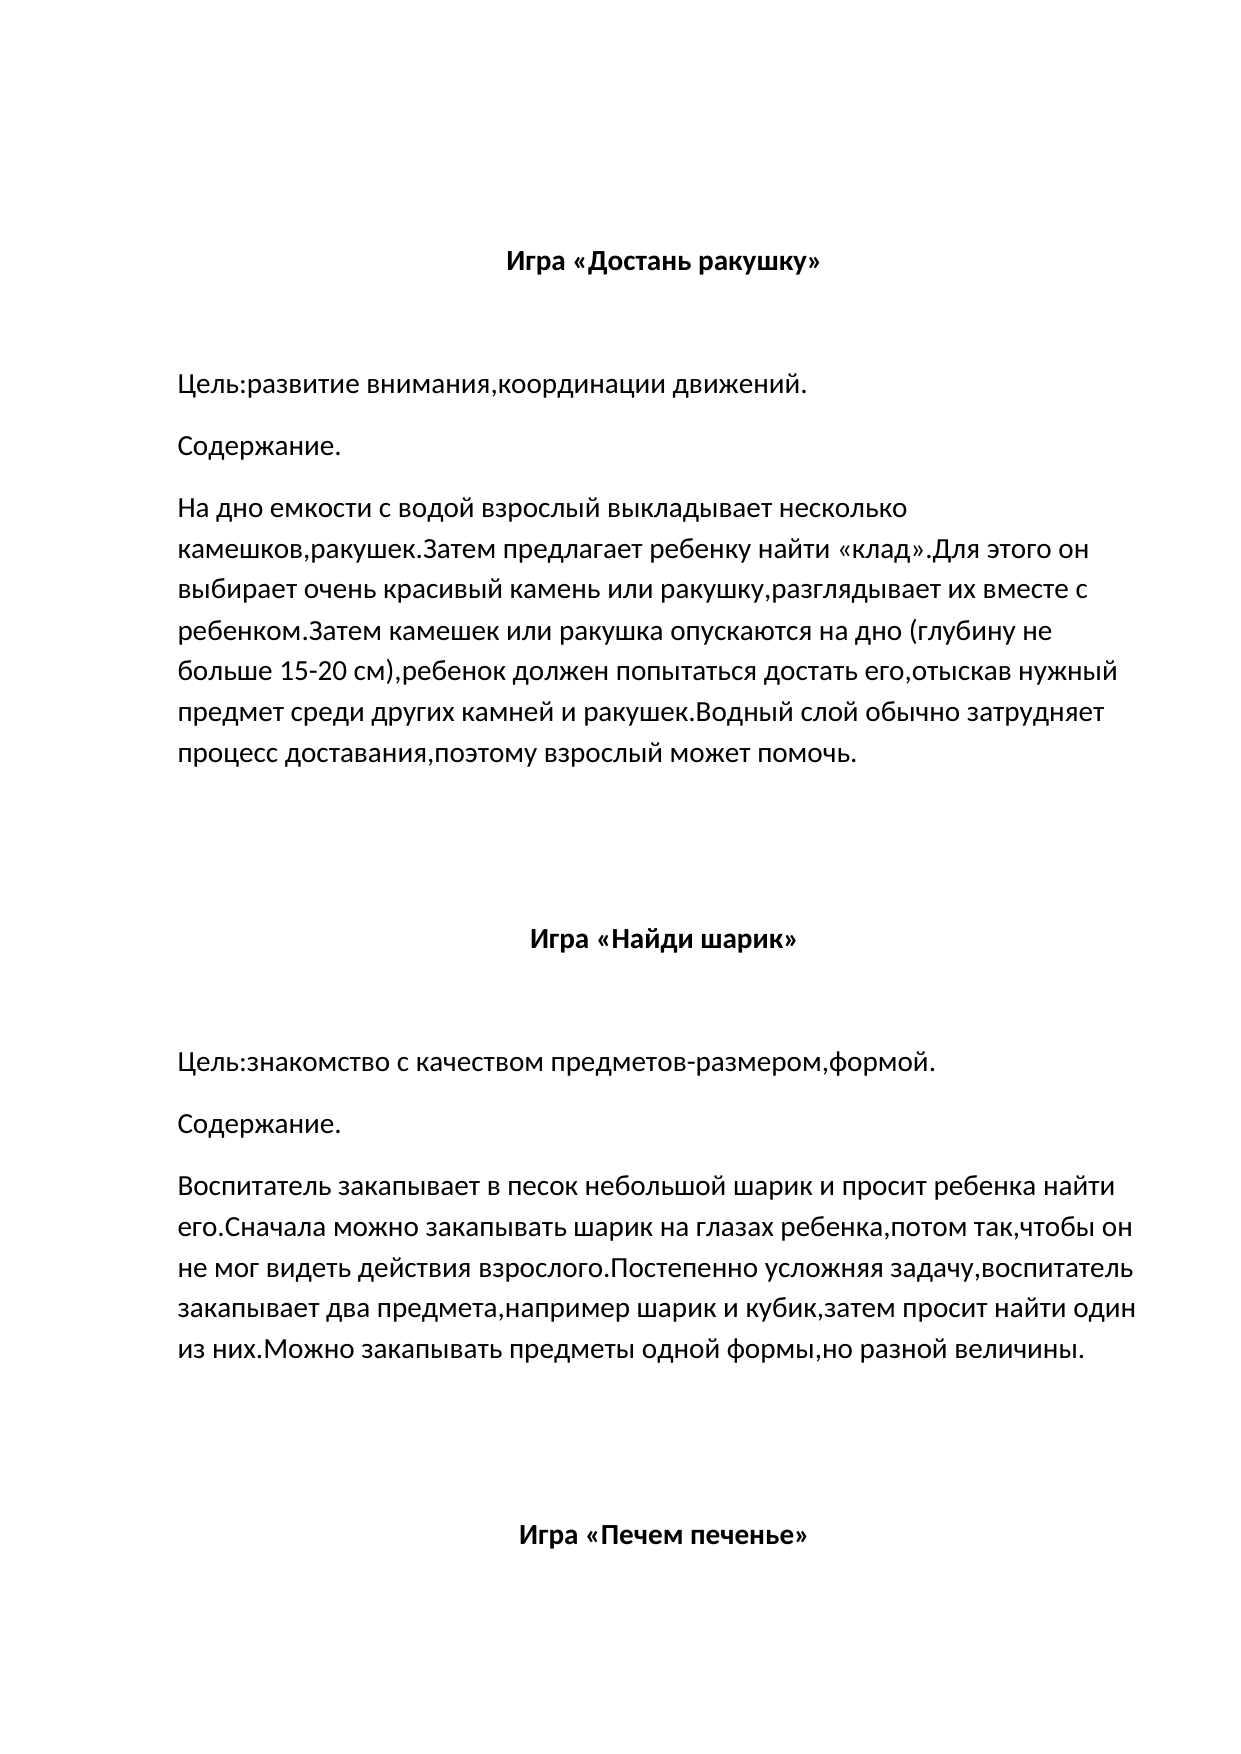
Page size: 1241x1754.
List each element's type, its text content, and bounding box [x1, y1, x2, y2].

text Содержание. [177, 1105, 1152, 1141]
text Игра «Найди шарик» [177, 920, 1152, 955]
text Игра «Достань ракушку» [177, 242, 1152, 277]
text Цель:знакомство с качеством предметов-размером,формой. [177, 1043, 1152, 1079]
text На дно емкости с водой взрослый выкладывает несколько камешков,ракушек.Затем предлагает ребенку найти «клад».Для этого он выбирает очень красивый камень или ракушку,разглядывает их вместе с ребенком.Затем камешек или ракушка опускаются на дно (глубину не больше 15-20 см),ребенок должен попытаться достать его,отыскав нужный предмет среди других камней и ракушек.Водный слой обычно затрудняет процесс доставания,поэтому взрослый может помочь. [177, 489, 1152, 770]
text Содержание. [177, 427, 1152, 463]
text Воспитатель закапывает в песок небольшой шарик и просит ребенка найти его.Сначала можно закапывать шарик на глазах ребенка,потом так,чтобы он не мог видеть действия взрослого.Постепенно усложняя задачу,воспитатель закапывает два предмета,например шарик и кубик,затем просит найти один из них.Можно закапывать предметы одной формы,но разной величины. [177, 1167, 1152, 1366]
text Цель:развитие внимания,координации движений. [177, 365, 1152, 401]
text Игра «Печем печенье» [177, 1516, 1152, 1551]
